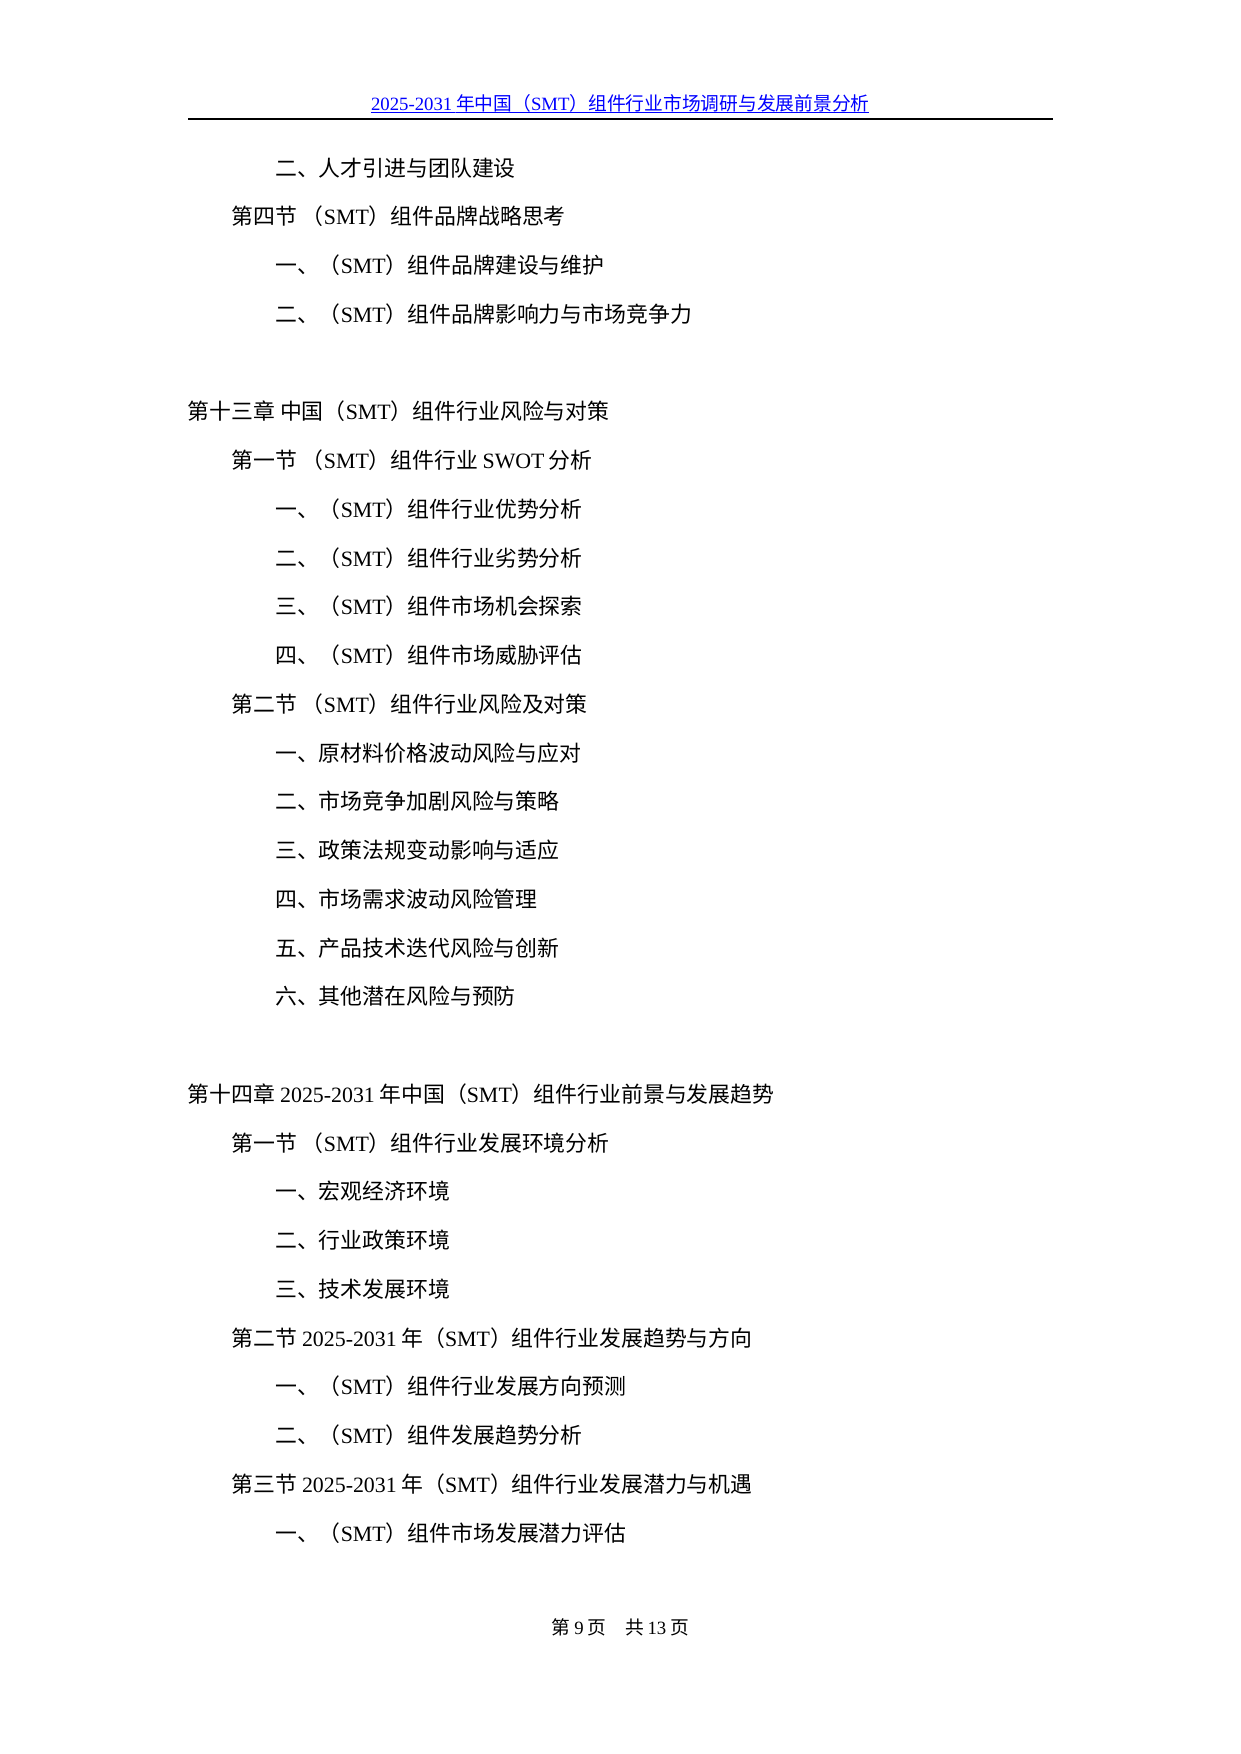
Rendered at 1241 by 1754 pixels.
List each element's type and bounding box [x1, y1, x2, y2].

text [187, 150, 1053, 1548]
